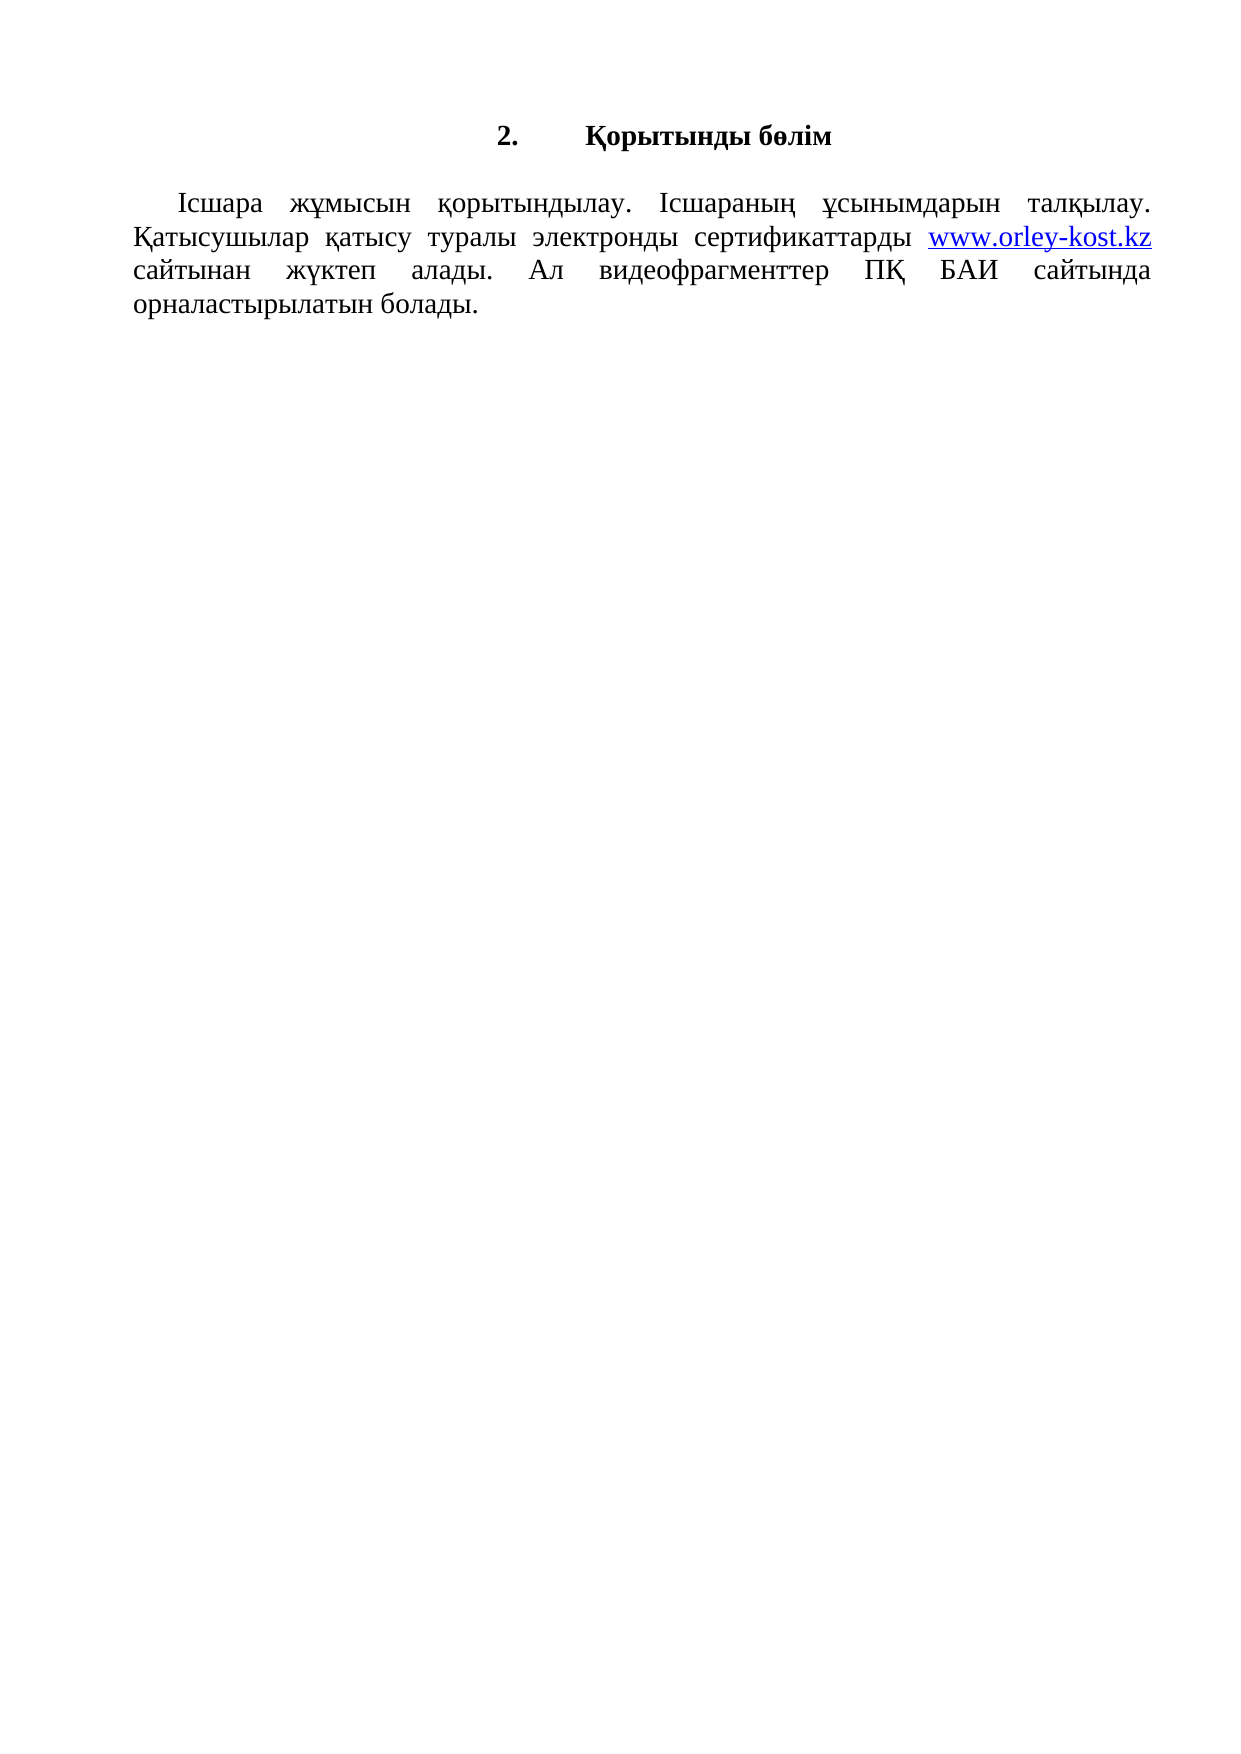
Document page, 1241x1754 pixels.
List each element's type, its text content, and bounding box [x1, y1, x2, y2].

list Қорытынды бөлім [133, 118, 1152, 152]
text Ісшара жұмысын қорытындылау. Ісшараның ұсынымдарын талқылау. Қатысушылар қатысу туралы электронды сертификаттарды www.orley-kost.kz сайтынан жүктеп алады. Ал видеофрагменттер ПҚ БАИ сайтында орналастырылатын болады. [133, 185, 1152, 319]
